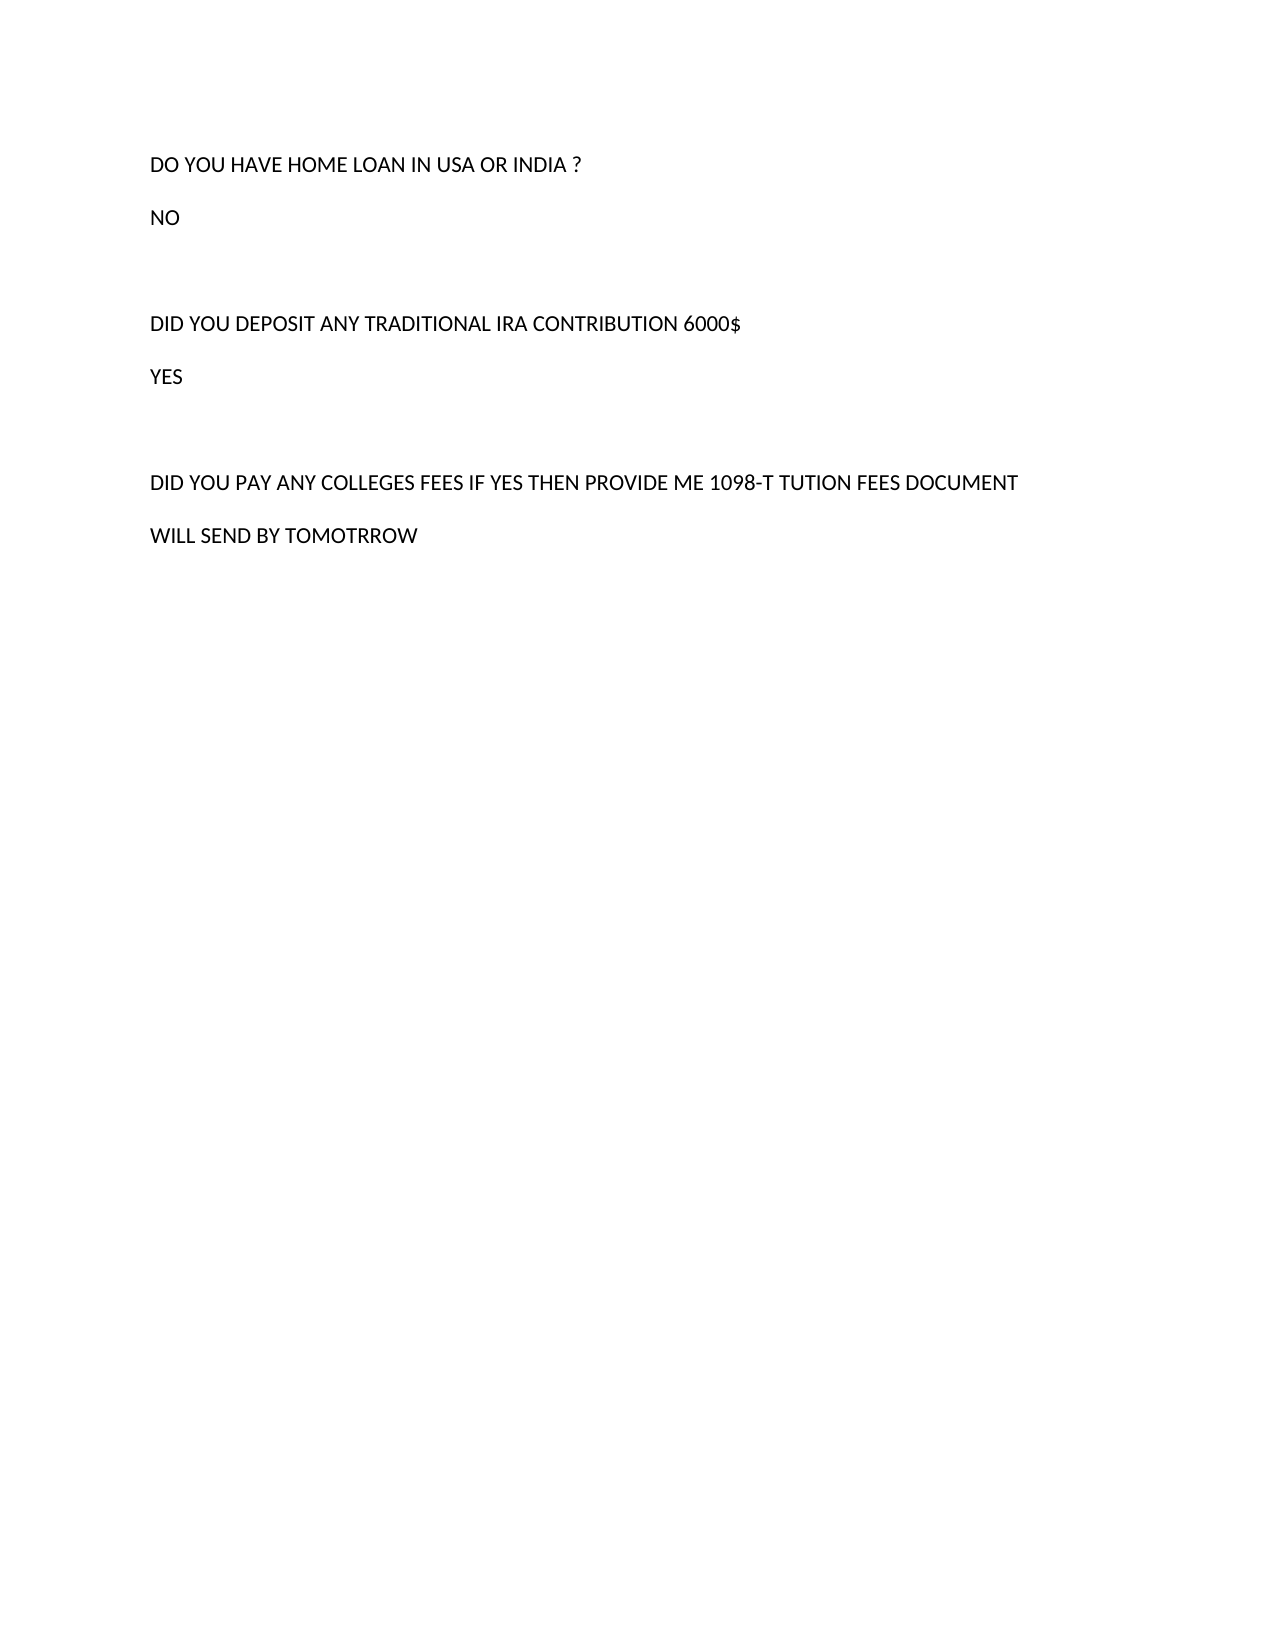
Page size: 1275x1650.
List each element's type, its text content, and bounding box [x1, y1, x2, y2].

text DO YOU HAVE HOME LOAN IN USA OR INDIA ? [150, 150, 1125, 178]
text DID YOU DEPOSIT ANY TRADITIONAL IRA CONTRIBUTION 6000$ [150, 309, 1125, 337]
text WILL SEND BY TOMOTRROW [150, 521, 1125, 549]
text NO [150, 203, 1125, 231]
text DID YOU PAY ANY COLLEGES FEES IF YES THEN PROVIDE ME 1098-T TUTION FEES DOCUMENT [150, 468, 1125, 496]
text YES [150, 362, 1125, 390]
